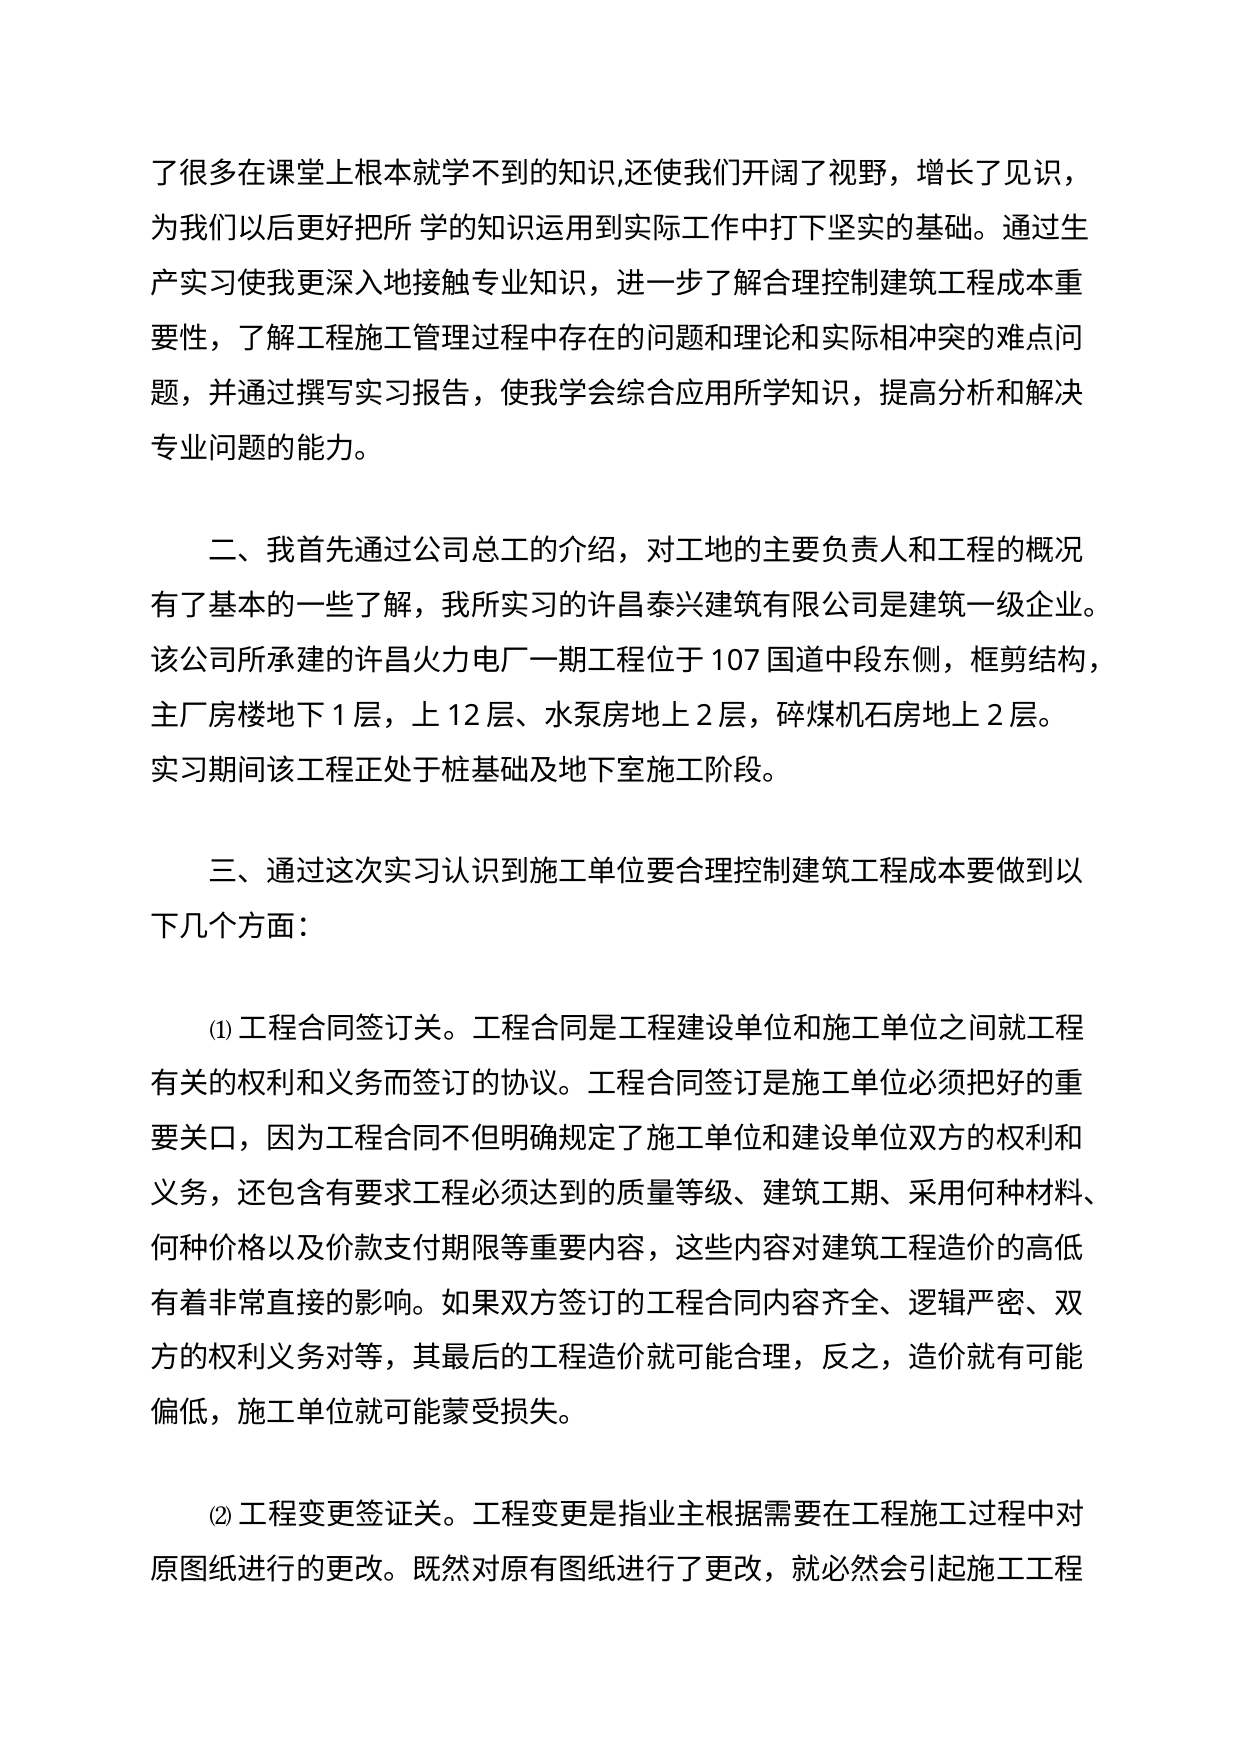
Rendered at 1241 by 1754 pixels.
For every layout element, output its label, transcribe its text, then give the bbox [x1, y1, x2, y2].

text 二、我首先通过公司总工的介绍，对工地的主要负责人和工程的概况有了基本的一些了解，我所实习的许昌泰兴建筑有限公司是建筑一级企业。该公司所承建的许昌火力电厂一期工程位于107国道中段东侧，框剪结构，主厂房楼地下1层，上12层、水泵房地上2层，碎煤机石房地上2层。实习期间该工程正处于桩基础及地下室施工阶段。 [150, 526, 1090, 788]
text ⑴工程合同签订关。工程合同是工程建设单位和施工单位之间就工程有关的权利和义务而签订的协议。工程合同签订是施工单位必须把好的重要关口，因为工程合同不但明确规定了施工单位和建设单位双方的权利和义务，还包含有要求工程必须达到的质量等级、建筑工期、采用何种材料、何种价格以及价款支付期限等重要内容，这些内容对建筑工程造价的高低有着非常直接的影响。如果双方签订的工程合同内容齐全、逻辑严密、双方的权利义务对等，其最后的工程造价就可能合理，反之，造价就有可能偏低，施工单位就可能蒙受损失。 [150, 1004, 1090, 1431]
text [150, 150, 1090, 467]
text 三、通过这次实习认识到施工单位要合理控制建筑工程成本要做到以下几个方面： [150, 848, 1090, 945]
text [150, 1491, 1090, 1588]
